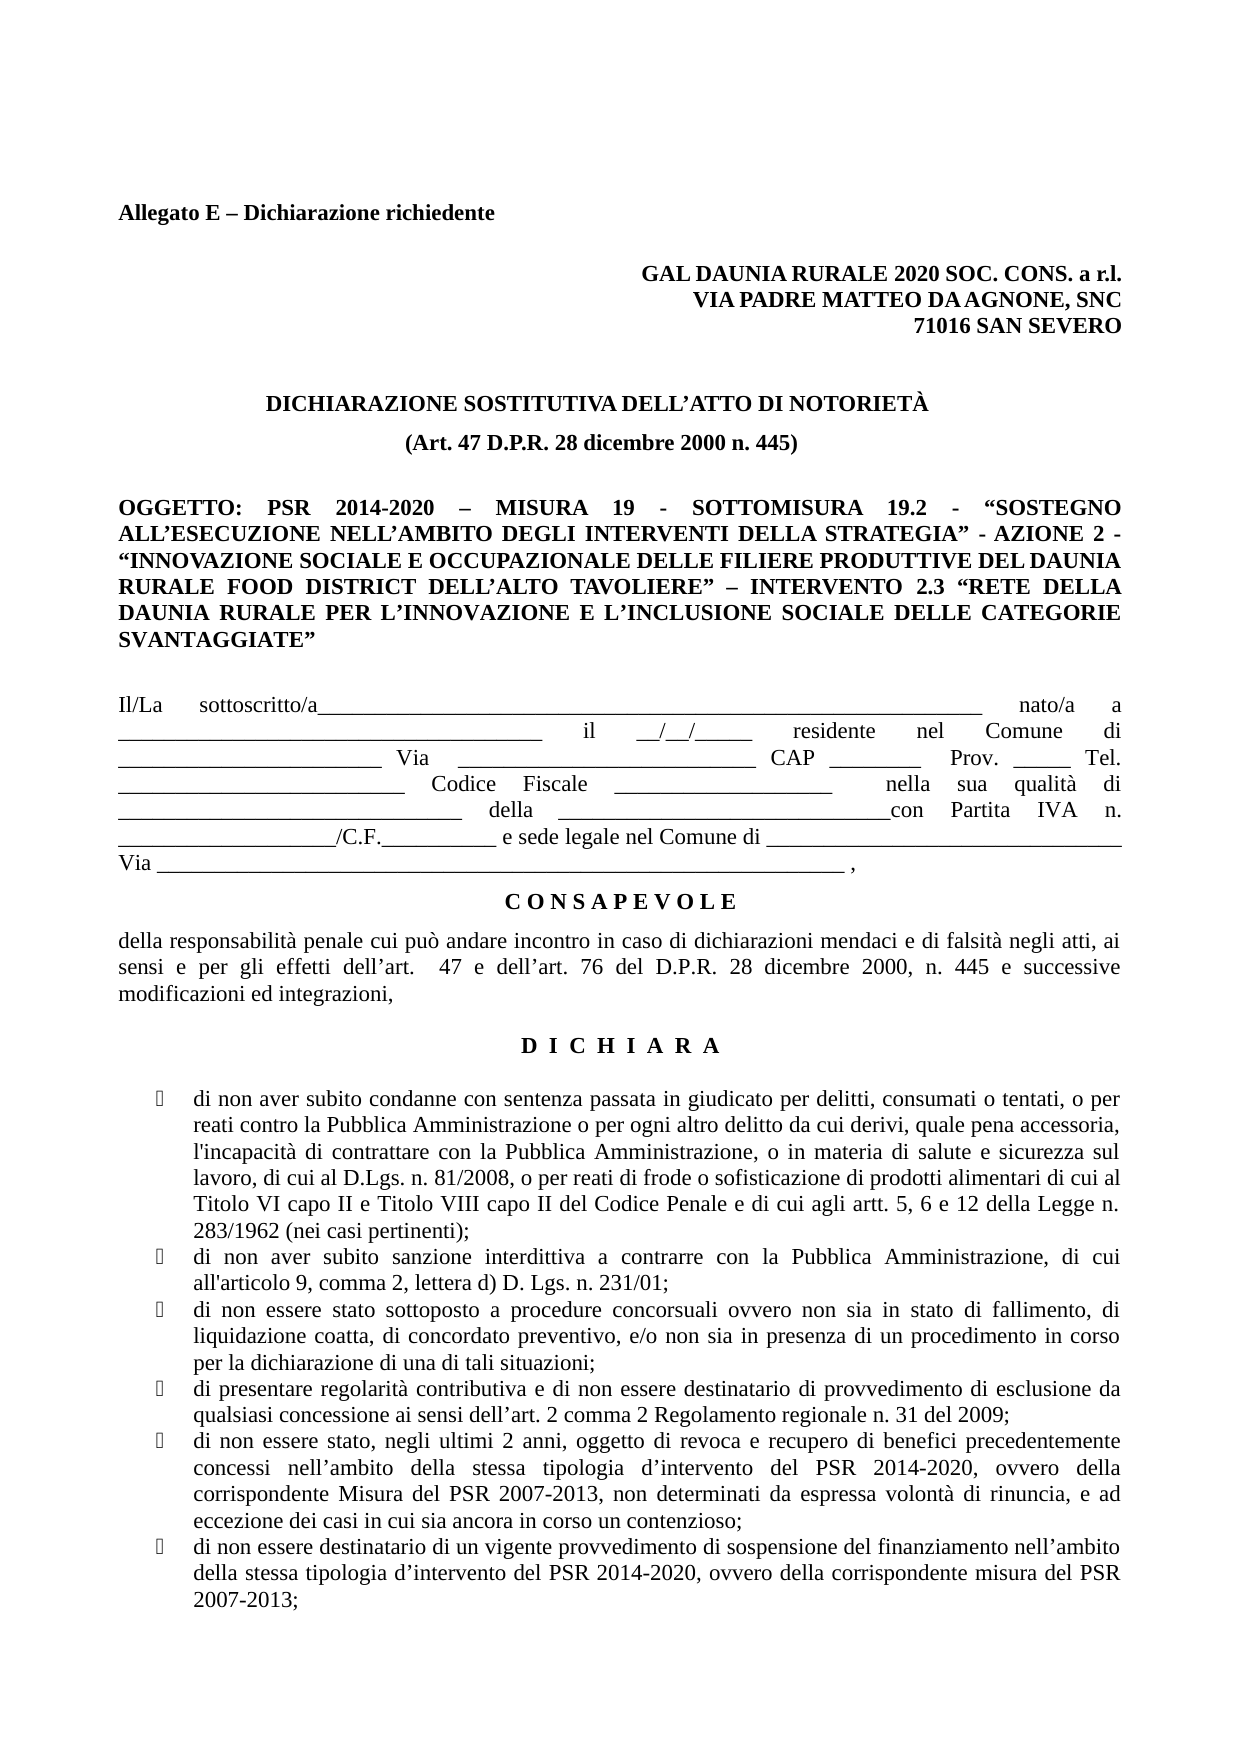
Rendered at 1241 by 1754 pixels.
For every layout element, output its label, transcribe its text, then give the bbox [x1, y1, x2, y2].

text (Art. 47 D.P.R. 28 dicembre 2000 n. 445) [81, 429, 1122, 455]
list di non aver subito sanzione interdittiva a contrarre con la Pubblica Amministrazione, di cui all'articolo 9, comma 2, lettera d) D. Lgs. n. 231/01; [156, 1243, 1122, 1296]
list di non essere destinatario di un vigente provvedimento di sospensione del finanziamento nell’ambito della stessa tipologia d’intervento del PSR 2014-2020, ovvero della corrispondente misura del PSR 2007-2013; [156, 1533, 1122, 1612]
text 71016 SAN SEVERO [81, 312, 1122, 339]
text Allegato E – Dichiarazione richiedente [118, 199, 1122, 225]
list di presentare regolarità contributiva e di non essere destinatario di provvedimento di esclusione da qualsiasi concessione ai sensi dell’art. 2 comma 2 Regolamento regionale n. 31 del 2009; [156, 1375, 1122, 1428]
text GAL DAUNIA RURALE 2020 SOC. CONS. a r.l. [81, 259, 1122, 286]
list di non aver subito condanne con sentenza passata in giudicato per delitti, consumati o tentati, o per reati contro la Pubblica Amministrazione o per ogni altro delitto da cui derivi, quale pena accessoria, l'incapacità di contrattare con la Pubblica Amministrazione, o in materia di salute e sicurezza sul lavoro, di cui al D.Lgs. n. 81/2008, o per reati di frode o sofisticazione di prodotti alimentari di cui al Titolo VI capo II e Titolo VIII capo II del Codice Penale e di cui agli artt. 5, 6 e 12 della Legge n. 283/1962 (nei casi pertinenti); [156, 1085, 1122, 1243]
text C O N S A P E V O L E [118, 888, 1122, 914]
text DICHIARAZIONE SOSTITUTIVA DELL’ATTO DI NOTORIETÀ [81, 390, 1122, 416]
text Il/La sottoscritto/a__________________________________________________________ nato/a a _____________________________________ il __/__/_____ residente nel Comune di _______________________ Via __________________________ CAP ________ Prov. _____ Tel. _________________________ Codice Fiscale ___________________ nella sua qualità di ______________________________ della _____________________________con Partita IVA n. ___________________/C.F.__________ e sede legale nel Comune di _______________________________ Via ____________________________________________________________ , [118, 691, 1122, 876]
list di non essere stato sottoposto a procedure concorsuali ovvero non sia in stato di fallimento, di liquidazione coatta, di concordato preventivo, e/o non sia in presenza di un procedimento in corso per la dichiarazione di una di tali situazioni; [156, 1296, 1122, 1375]
text VIA PADRE MATTEO DA AGNONE, SNC [81, 286, 1122, 312]
text della responsabilità penale cui può andare incontro in caso di dichiarazioni mendaci e di falsità negli atti, ai sensi e per gli effetti dell’art. 47 e dell’art. 76 del D.P.R. 28 dicembre 2000, n. 445 e successive modificazioni ed integrazioni, [118, 927, 1122, 1006]
text OGGETTO: PSR 2014-2020 – MISURA 19 - SOTTOMISURA 19.2 - “SOSTEGNO ALL’ESECUZIONE NELL’AMBITO DEGLI INTERVENTI DELLA STRATEGIA” - AZIONE 2 - “INNOVAZIONE SOCIALE E OCCUPAZIONALE DELLE FILIERE PRODUTTIVE DEL DAUNIA RURALE FOOD DISTRICT DELL’ALTO TAVOLIERE” – INTERVENTO 2.3 “RETE DELLA DAUNIA RURALE PER L’INNOVAZIONE E L’INCLUSIONE SOCIALE DELLE CATEGORIE SVANTAGGIATE” [118, 494, 1122, 652]
text D I C H I A R A [118, 1032, 1122, 1059]
list di non essere stato, negli ultimi 2 anni, oggetto di revoca e recupero di benefici precedentemente concessi nell’ambito della stessa tipologia d’intervento del PSR 2014-2020, ovvero della corrispondente Misura del PSR 2007-2013, non determinati da espressa volontà di rinuncia, e ad eccezione dei casi in cui sia ancora in corso un contenzioso; [156, 1428, 1122, 1533]
